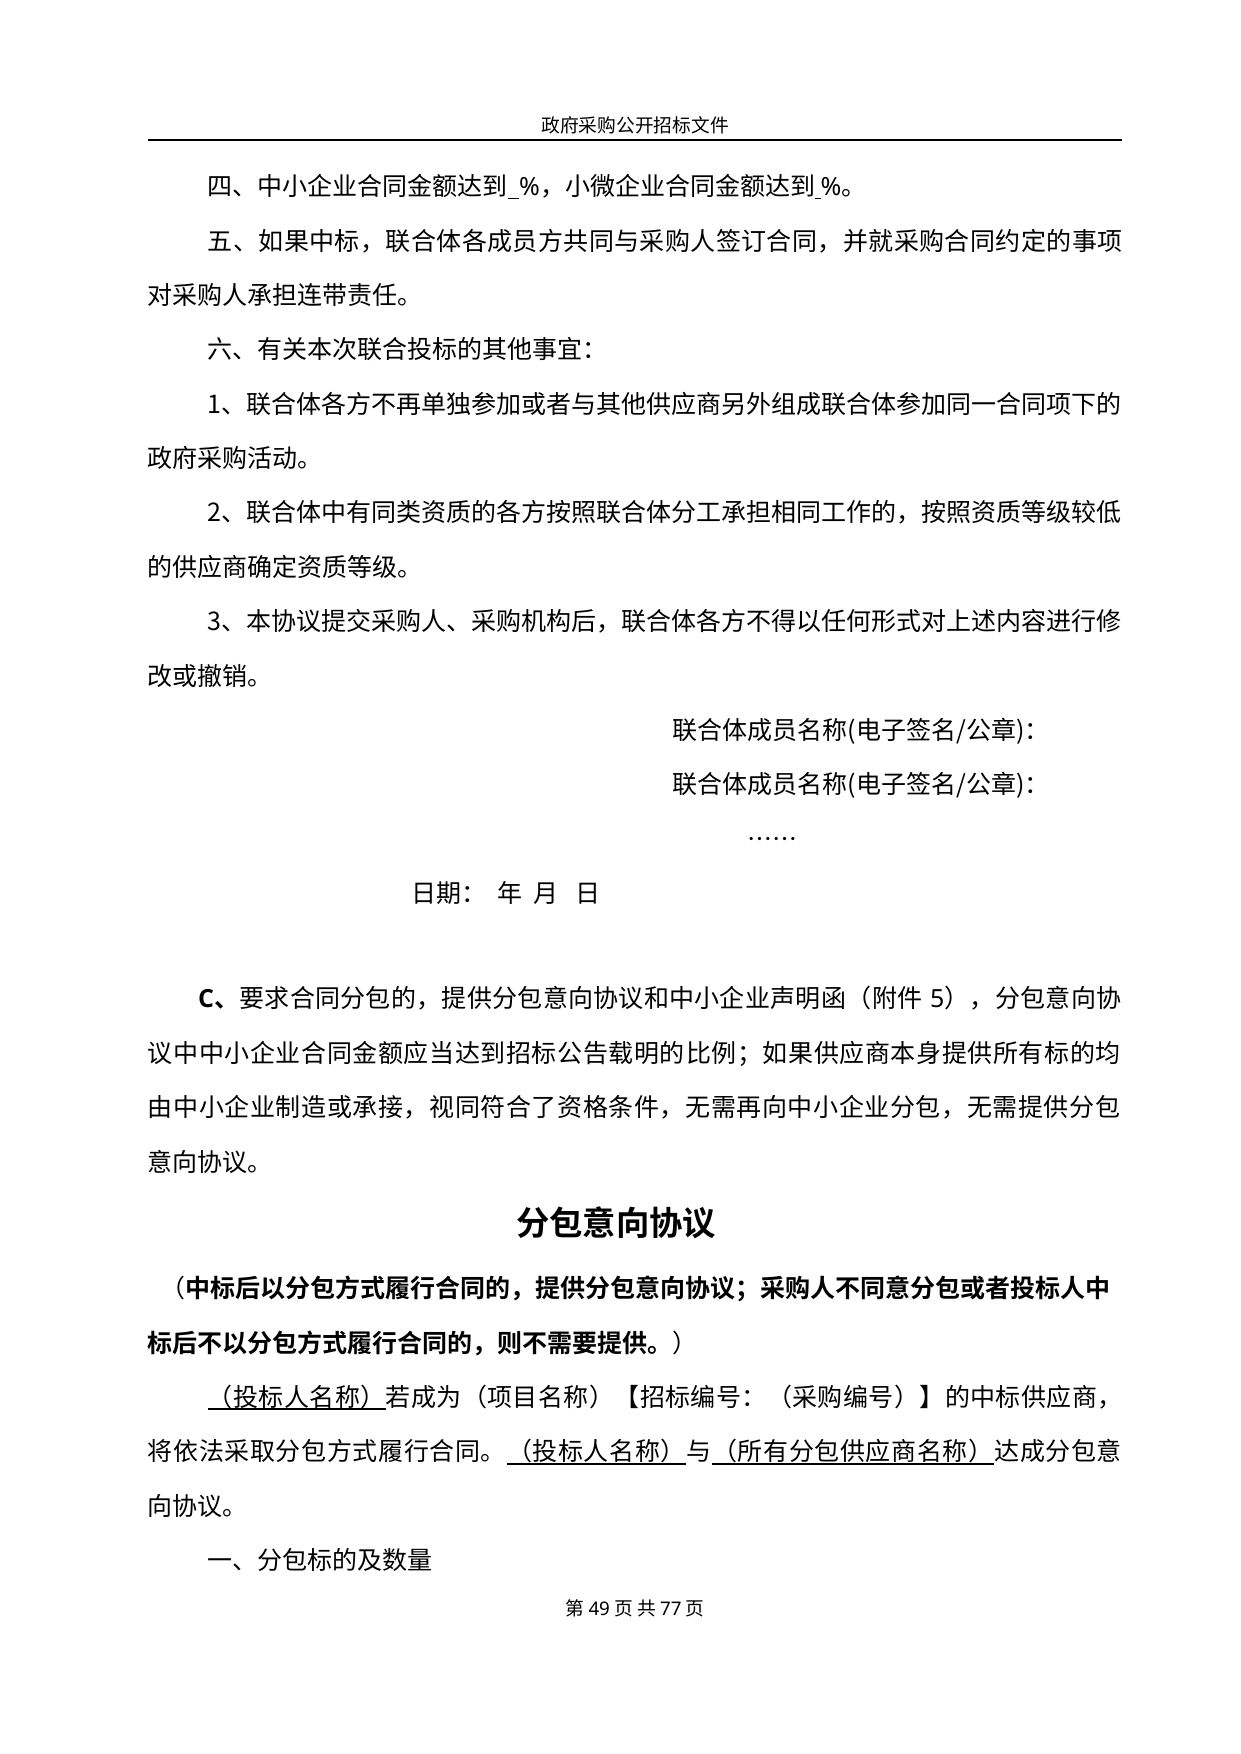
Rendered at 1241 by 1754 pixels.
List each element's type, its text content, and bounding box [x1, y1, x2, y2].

text 3、本协议提交采购人、采购机构后，联合体各方不得以任何形式对上述内容进行修改或撤销。 [148, 602, 1122, 692]
text 六、有关本次联合投标的其他事宜： [148, 330, 1122, 366]
text 五、如果中标，联合体各成员方共同与采购人签订合同，并就采购合同约定的事项对采购人承担连带责任。 [148, 221, 1122, 312]
text C、要求合同分包的，提供分包意向协议和中小企业声明函（附件5），分包意向协议中中小企业合同金额应当达到招标公告载明的比例；如果供应商本身提供所有标的均由中小企业制造或承接，视同符合了资格条件，无需再向中小企业分包，无需提供分包意向协议。 [148, 979, 1122, 1178]
text 联合体成员名称(电子签名/公章)： [148, 710, 1122, 747]
text 四、中小企业合同金额达到 %，小微企业合同金额达到 %。 [148, 167, 1122, 203]
text 2、联合体中有同类资质的各方按照联合体分工承担相同工作的，按照资质等级较低的供应商确定资质等级。 [148, 493, 1122, 583]
text 日期： 年 月 日 [148, 873, 1122, 910]
text 分包意向协议 [148, 1196, 1122, 1244]
text 1、联合体各方不再单独参加或者与其他供应商另外组成联合体参加同一合同项下的政府采购活动。 [148, 384, 1122, 475]
text 联合体成员名称(电子签名/公章)： [148, 765, 1122, 801]
text （投标人名称）若成为（项目名称）【招标编号：（采购编号）】的中标供应商，将依法采取分包方式履行合同。（投标人名称）与（所有分包供应商名称）达成分包意向协议。 [148, 1377, 1122, 1522]
text …… [148, 819, 1122, 855]
text （中标后以分包方式履行合同的，提供分包意向协议；采购人不同意分包或者投标人中标后不以分包方式履行合同的，则不需要提供。） [148, 1269, 1122, 1359]
text 一、分包标的及数量 [148, 1541, 1122, 1577]
